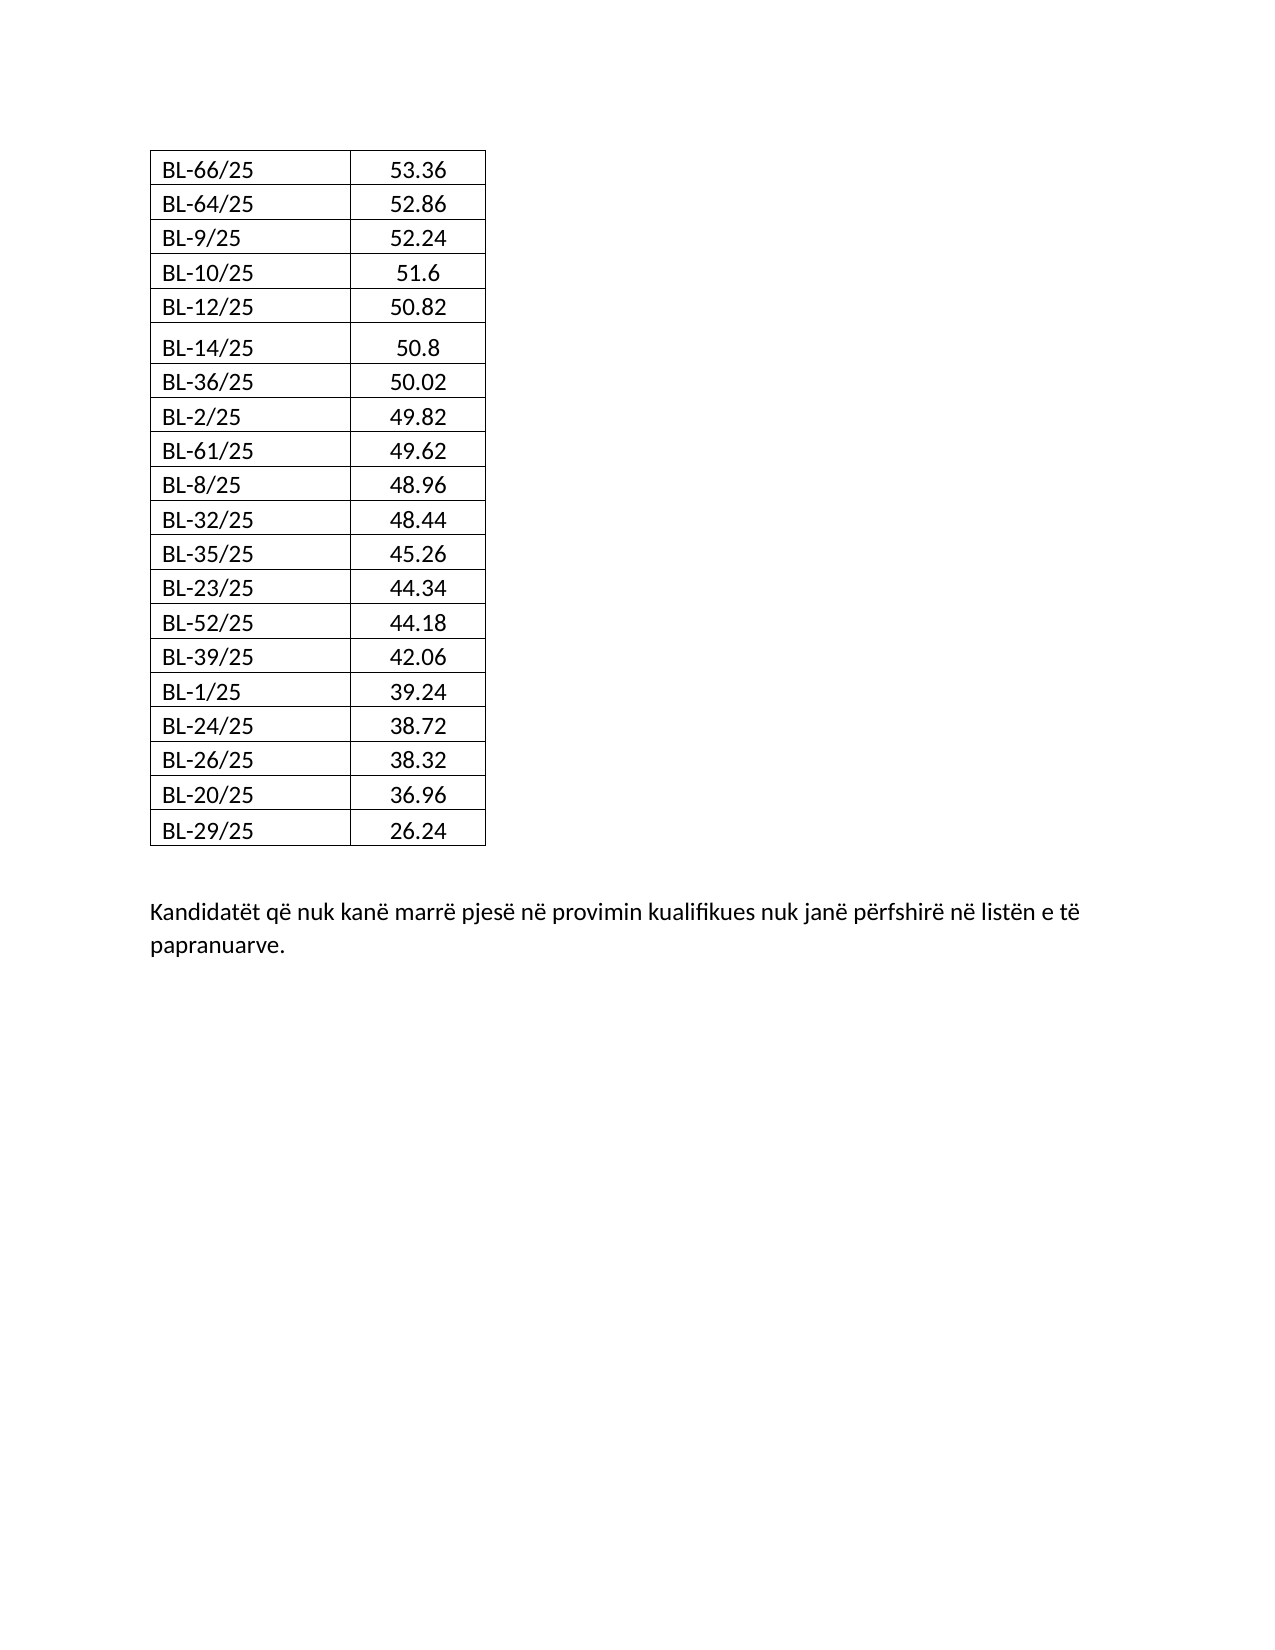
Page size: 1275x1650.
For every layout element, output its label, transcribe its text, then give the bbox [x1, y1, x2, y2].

table_cell 44.18 [351, 604, 485, 637]
table_cell BL-29/25 [151, 810, 350, 845]
table_cell 50.02 [351, 364, 485, 397]
table_cell BL-61/25 [151, 432, 350, 466]
table_cell 53.36 [351, 151, 485, 184]
table_cell BL-10/25 [151, 254, 350, 287]
table_cell 45.26 [351, 535, 485, 569]
table_cell 50.8 [351, 323, 485, 362]
table_cell 49.62 [351, 432, 485, 466]
table_cell 50.82 [351, 289, 485, 322]
table_cell 51.6 [351, 254, 485, 287]
table_cell 38.32 [351, 742, 485, 775]
text Kandidatët që nuk kanë marrë pjesë në provimin kualifikues nuk janë përfshirë në listën e të papranuarve. [150, 896, 1125, 959]
table_cell BL-52/25 [151, 604, 350, 637]
table_cell BL-8/25 [151, 467, 350, 500]
table_cell 38.72 [351, 707, 485, 741]
table_cell BL-66/25 [151, 151, 350, 184]
table_cell BL-64/25 [151, 185, 350, 219]
table_cell BL-12/25 [151, 289, 350, 322]
table_cell 26.24 [351, 810, 485, 845]
table_cell 49.82 [351, 398, 485, 431]
table_cell 52.24 [351, 220, 485, 253]
table_cell 36.96 [351, 776, 485, 809]
table_cell 48.96 [351, 467, 485, 500]
table_cell BL-24/25 [151, 707, 350, 741]
table_cell BL-14/25 [151, 323, 350, 362]
table_cell 48.44 [351, 501, 485, 534]
table_cell BL-32/25 [151, 501, 350, 534]
table_cell BL-39/25 [151, 639, 350, 672]
table_cell 42.06 [351, 639, 485, 672]
table_cell BL-23/25 [151, 570, 350, 603]
table_cell BL-9/25 [151, 220, 350, 253]
table_cell BL-35/25 [151, 535, 350, 569]
table_cell BL-1/25 [151, 673, 350, 706]
table_cell 52.86 [351, 185, 485, 219]
table_cell BL-26/25 [151, 742, 350, 775]
table_cell 44.34 [351, 570, 485, 603]
table_cell 39.24 [351, 673, 485, 706]
table_cell BL-2/25 [151, 398, 350, 431]
table_cell BL-20/25 [151, 776, 350, 809]
table_cell BL-36/25 [151, 364, 350, 397]
